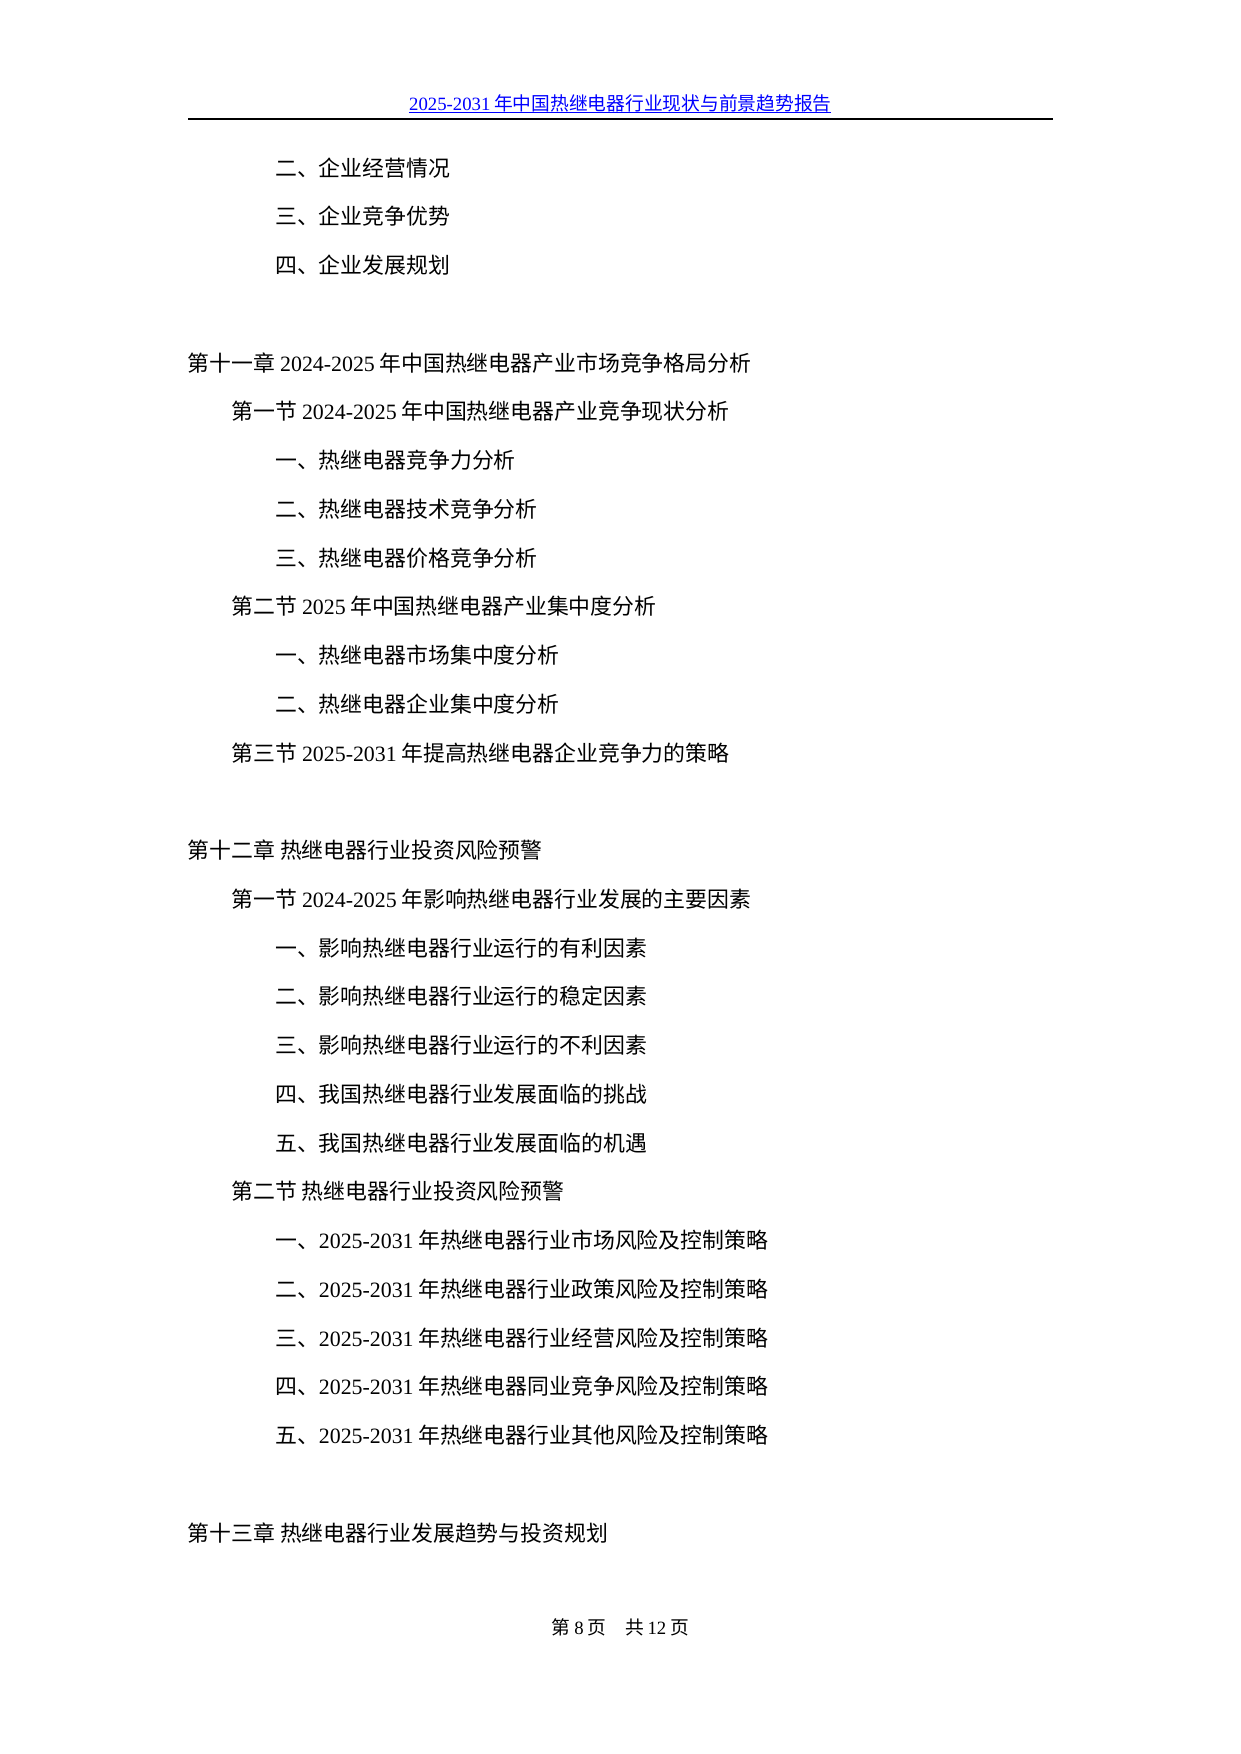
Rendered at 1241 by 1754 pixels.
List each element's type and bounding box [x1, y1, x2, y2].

text [187, 150, 1053, 1548]
